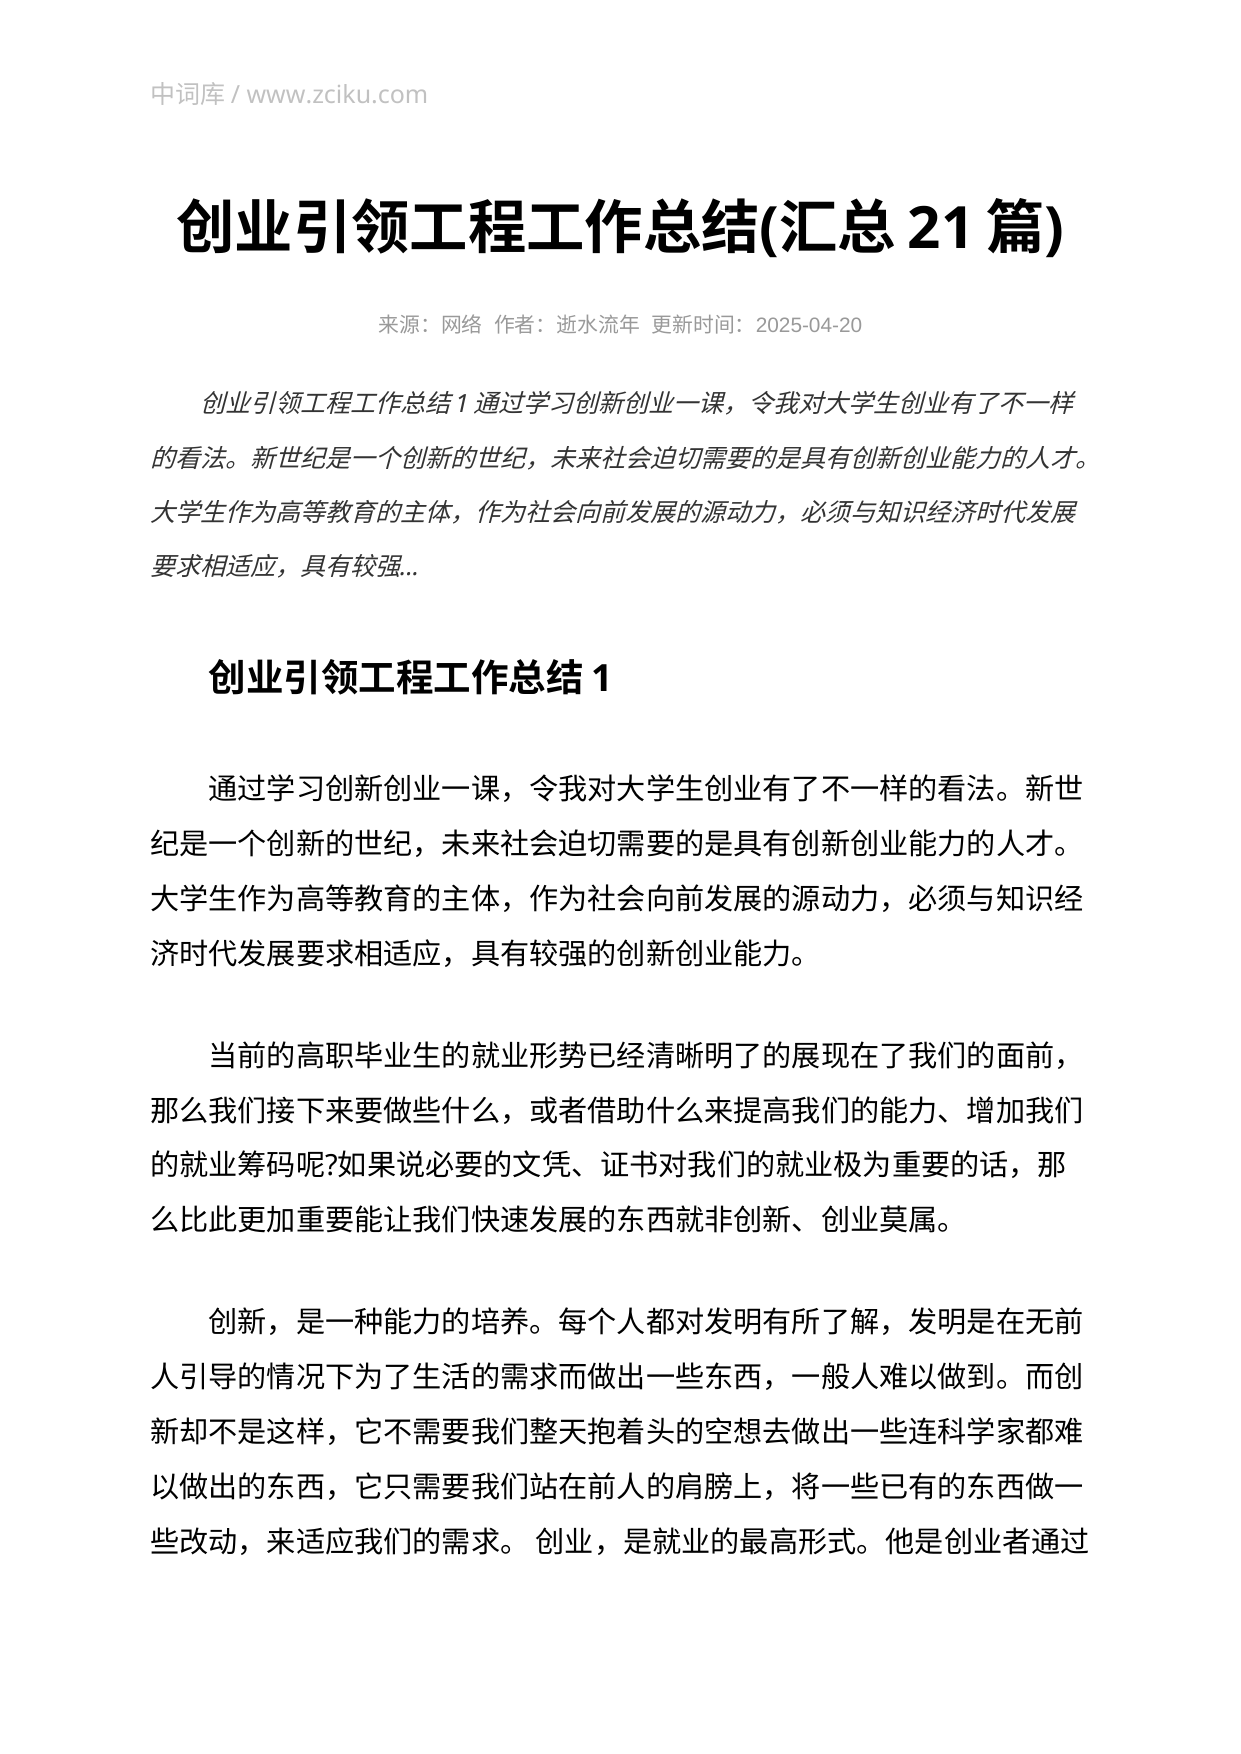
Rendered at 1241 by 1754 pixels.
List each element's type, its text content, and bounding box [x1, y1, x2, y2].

text 来源：网络 作者：逝水流年 更新时间：2025-04-20 [150, 313, 1090, 337]
text 创业引领工程工作总结1通过学习创新创业一课，令我对大学生创业有了不一样的看法。新世纪是一个创新的世纪，未来社会迫切需要的是具有创新创业能力的人才。大学生作为高等教育的主体，作为社会向前发展的源动力，必须与知识经济时代发展要求相适应，具有较强... [150, 384, 1090, 583]
text 当前的高职毕业生的就业形势已经清晰明了的展现在了我们的面前，那么我们接下来要做些什么，或者借助什么来提高我们的能力、增加我们的就业筹码呢?如果说必要的文凭、证书对我们的就业极为重要的话，那么比此更加重要能让我们快速发展的东西就非创新、创业莫属。 [150, 1032, 1090, 1239]
text 创业引领工程工作总结1 [150, 648, 1090, 703]
subtitle 创业引领工程工作总结(汇总21篇) [150, 181, 1090, 266]
text 通过学习创新创业一课，令我对大学生创业有了不一样的看法。新世纪是一个创新的世纪，未来社会迫切需要的是具有创新创业能力的人才。大学生作为高等教育的主体，作为社会向前发展的源动力，必须与知识经济时代发展要求相适应，具有较强的创新创业能力。 [150, 766, 1090, 973]
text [150, 1299, 1090, 1561]
